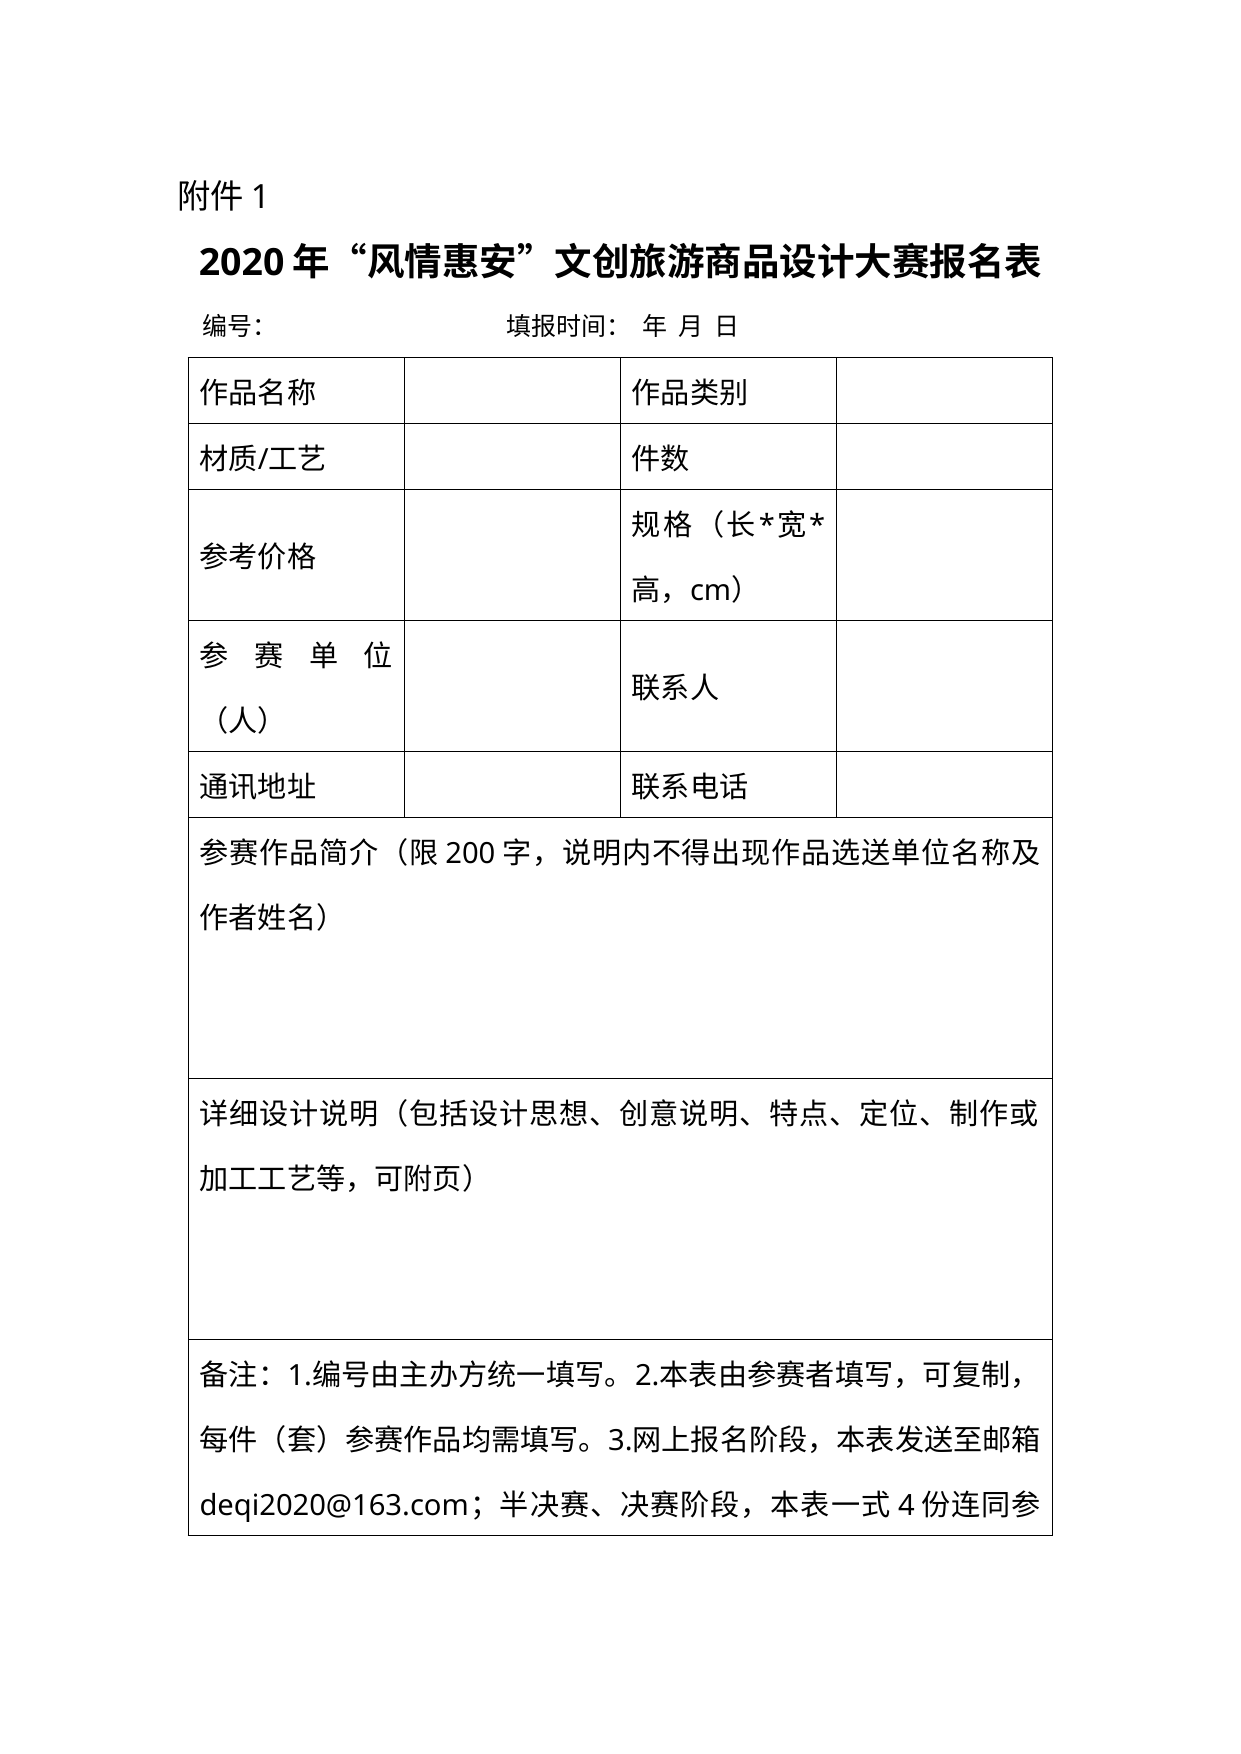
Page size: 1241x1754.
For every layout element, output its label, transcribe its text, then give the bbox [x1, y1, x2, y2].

text 附件1 [177, 162, 1063, 227]
table_cell 材质/工艺 [189, 424, 404, 489]
table_cell [837, 424, 1052, 489]
text 编号： 填报时间： 年 月 日 [177, 292, 1072, 357]
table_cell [189, 1340, 1052, 1535]
table_cell [837, 752, 1052, 817]
table_cell [837, 490, 1052, 620]
table_cell [405, 490, 620, 620]
table_cell 参赛单位（人） [189, 621, 404, 751]
table_cell [405, 424, 620, 489]
table_cell [837, 621, 1052, 751]
table_header 作品名称 [189, 358, 404, 423]
table_cell 参考价格 [189, 490, 404, 620]
table_cell 联系人 [621, 621, 836, 751]
table_cell 联系电话 [621, 752, 836, 817]
text 2020年“风情惠安”文创旅游商品设计大赛报名表 [177, 227, 1063, 292]
table_header [405, 358, 620, 423]
table_cell 通讯地址 [189, 752, 404, 817]
table_cell [405, 752, 620, 817]
table_cell 件数 [621, 424, 836, 489]
table_cell 详细设计说明（包括设计思想、创意说明、特点、定位、制作或加工工艺等，可附页） [189, 1079, 1052, 1339]
table_header 作品类别 [621, 358, 836, 423]
table_cell 参赛作品简介（限200字，说明内不得出现作品选送单位名称及作者姓名） [189, 818, 1052, 1078]
table_header [837, 358, 1052, 423]
table_cell [405, 621, 620, 751]
table_cell 规格（长*宽*高，cm） [621, 490, 836, 620]
